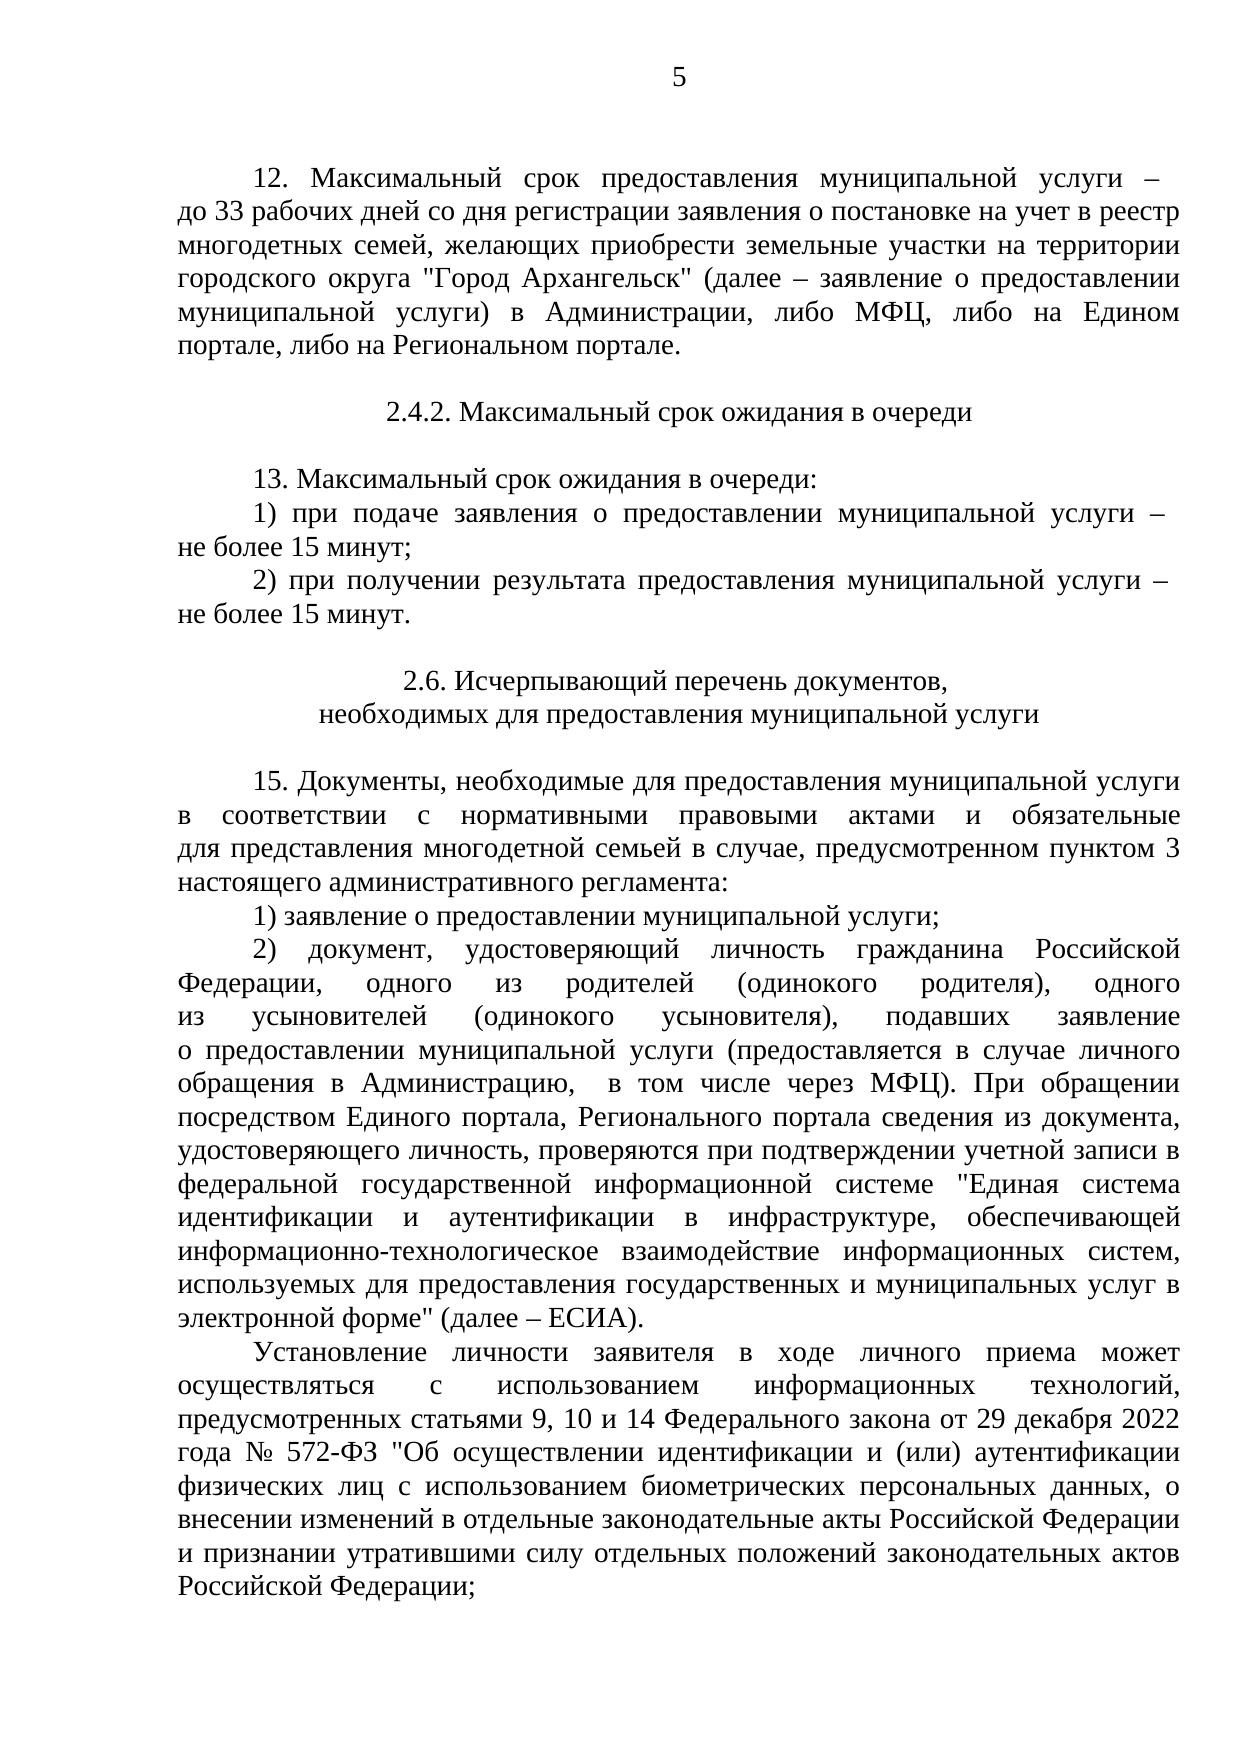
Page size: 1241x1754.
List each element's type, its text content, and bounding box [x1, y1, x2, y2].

text 1) при подаче заявления о предоставлении муниципальной услуги – не более 15 минут; [177, 495, 1181, 562]
text 13. Максимальный срок ожидания в очереди: [177, 462, 1181, 495]
text 2.6. Исчерпывающий перечень документов, необходимых для предоставления муниципальной услуги [177, 663, 1181, 730]
text 2) при получении результата предоставления муниципальной услуги – не более 15 минут. [177, 562, 1181, 629]
text 12. Максимальный срок предоставления муниципальной услуги – до 33 рабочих дней со дня регистрации заявления о постановке на учет в реестр многодетных семей, желающих приобрести земельные участки на территории городского округа "Город Архангельск" (далее – заявление о предоставлении муниципальной услуги) в Администрации, либо МФЦ, либо на Едином портале, либо на Региональном портале. [177, 160, 1181, 361]
text 15. Документы, необходимые для предоставления муниципальной услуги в соответствии с нормативными правовыми актами и обязательные для представления многодетной семьей в случае, предусмотренном пунктом 3 настоящего административного регламента: [177, 763, 1181, 898]
text Установление личности заявителя в ходе личного приема может осуществляться с использованием информационных технологий, предусмотренных статьями 9, 10 и 14 Федерального закона от 29 декабря 2022 года № 572-ФЗ "Об осуществлении идентификации и (или) аутентификации физических лиц с использованием биометрических персональных данных, о внесении изменений в отдельные законодательные акты Российской Федерации и признании утратившими силу отдельных положений законодательных актов Российской Федерации; [177, 1334, 1181, 1602]
text 2.4.2. Максимальный срок ожидания в очереди [177, 394, 1181, 428]
text 1) заявление о предоставлении муниципальной услуги; [177, 898, 1181, 931]
text 2) документ, удостоверяющий личность гражданина Российской Федерации, одного из родителей (одинокого родителя), одного из усыновителей (одинокого усыновителя), подавших заявление о предоставлении муниципальной услуги (предоставляется в случае личного обращения в Администрацию, в том числе через МФЦ). При обращении посредством Единого портала, Регионального портала сведения из документа, удостоверяющего личность, проверяются при подтверждении учетной записи в федеральной государственной информационной системе "Единая система идентификации и аутентификации в инфраструктуре, обеспечивающей информационно-технологическое взаимодействие информационных систем, используемых для предоставления государственных и муниципальных услуг в электронной форме" (далее – ЕСИА). [177, 931, 1181, 1334]
